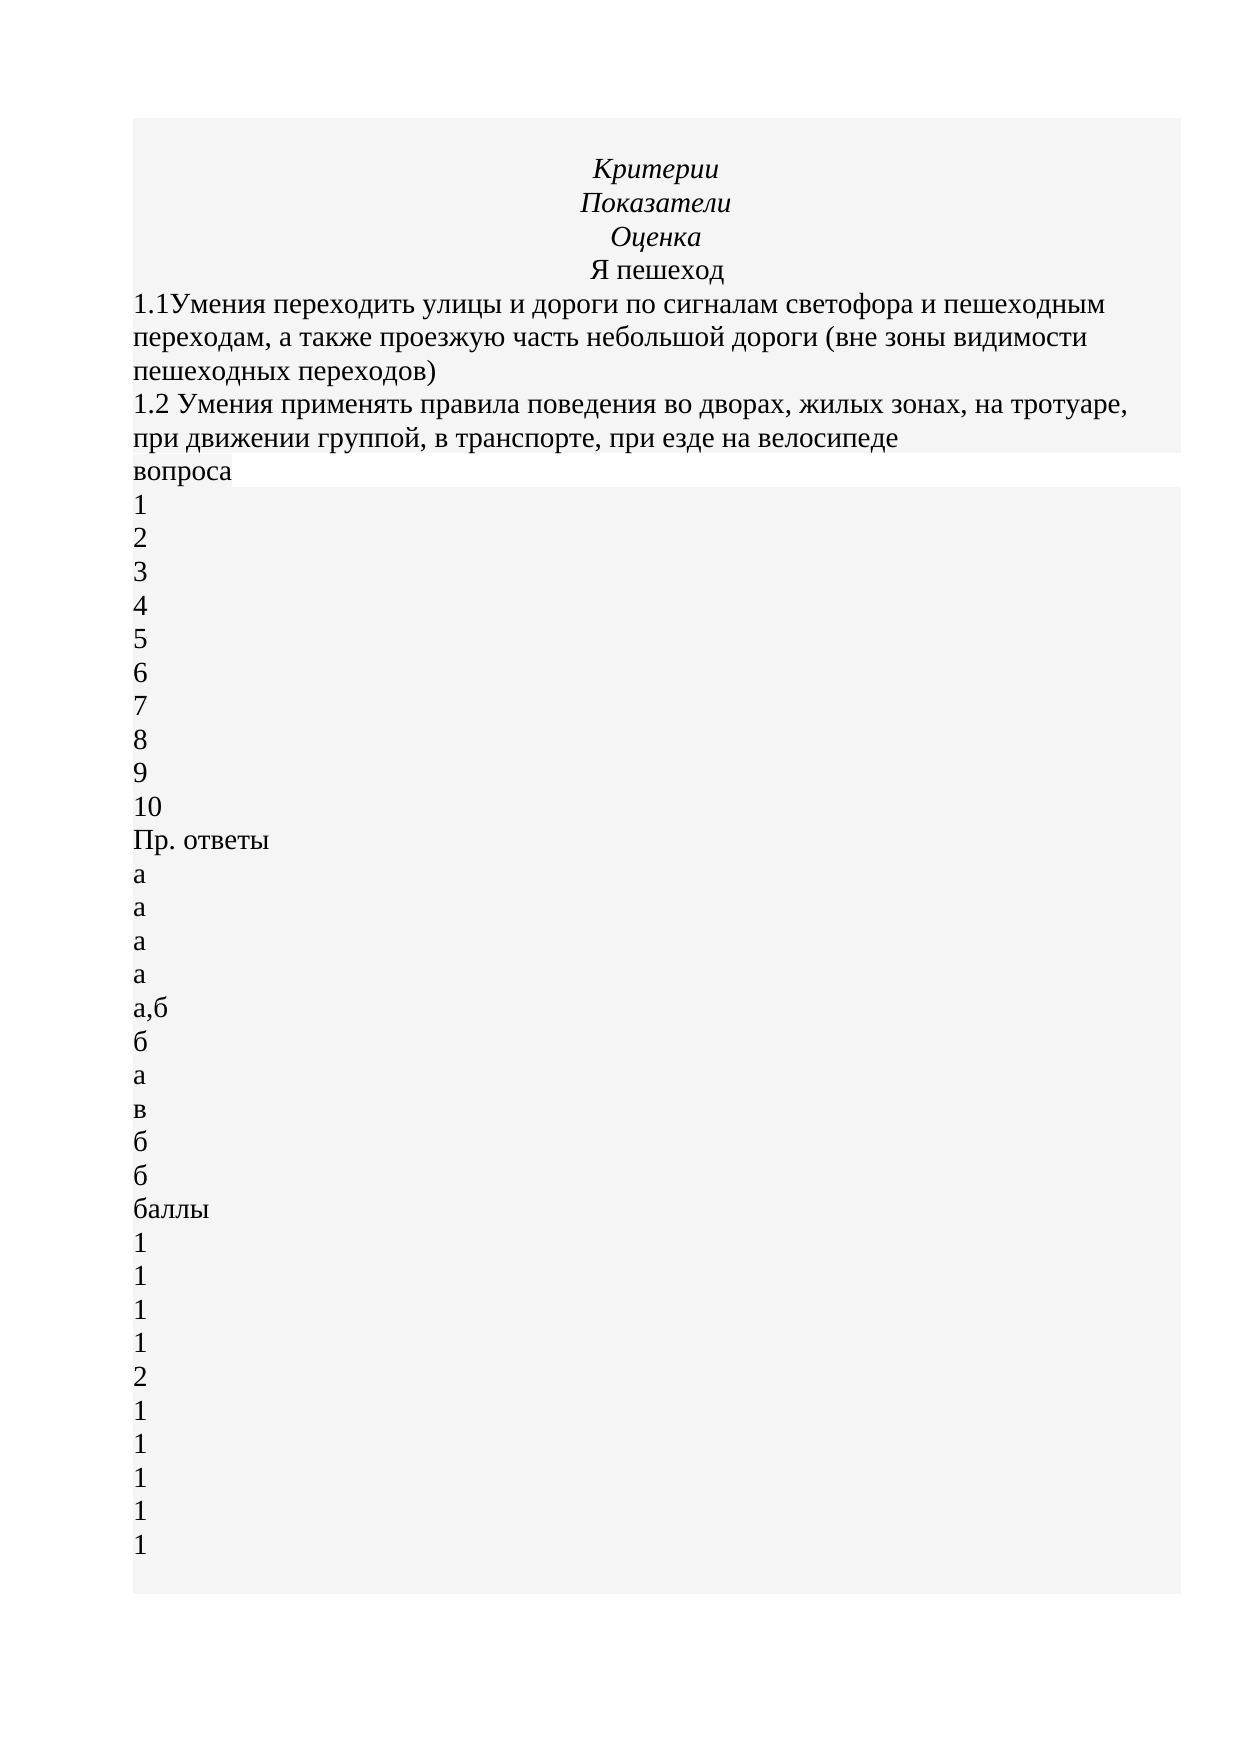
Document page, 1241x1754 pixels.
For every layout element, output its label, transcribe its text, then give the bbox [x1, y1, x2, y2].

text 1 [133, 1225, 1181, 1258]
text 4 [133, 588, 1181, 621]
text Оценка [133, 219, 1181, 252]
text 6 [133, 655, 1181, 688]
text 2 [133, 1359, 1181, 1393]
text 1 [133, 1258, 1181, 1292]
text 3 [133, 554, 1181, 588]
text 2 [133, 521, 1181, 554]
text баллы [133, 1191, 1181, 1225]
text а [133, 923, 1181, 957]
text Я пешеход [133, 252, 1181, 286]
text Пр. ответы [133, 822, 1181, 856]
text а [133, 957, 1181, 990]
text б [133, 1024, 1181, 1057]
text Показатели [133, 185, 1181, 219]
text 1 [133, 1393, 1181, 1426]
text в [133, 1091, 1181, 1124]
text 1.2 Умения применять правила поведения во дворах, жилых зонах, на тротуаре, при движении группой, в транспорте, при езде на велосипеде [133, 386, 1181, 453]
text а [133, 856, 1181, 889]
text 1 [133, 1426, 1181, 1460]
text Критерии [133, 152, 1181, 185]
text 1 [133, 1292, 1181, 1326]
text 9 [133, 755, 1181, 789]
text б [133, 1124, 1181, 1158]
text 1 [133, 1326, 1181, 1359]
text а [133, 889, 1181, 923]
text 10 [133, 789, 1181, 822]
text 1.1Умения переходить улицы и дороги по сигналам светофора и пешеходным переходам, а также проезжую часть небольшой дороги (вне зоны видимости пешеходных переходов) [133, 286, 1181, 386]
text б [133, 1158, 1181, 1191]
text 1 [133, 1527, 1181, 1560]
text а [133, 1057, 1181, 1091]
text а,б [133, 990, 1181, 1024]
text 8 [133, 722, 1181, 755]
text 7 [133, 688, 1181, 722]
text вопроса [133, 453, 1181, 487]
text 1 [133, 1493, 1181, 1527]
text 1 [133, 1460, 1181, 1493]
text 1 [133, 487, 1181, 521]
text 5 [133, 621, 1181, 655]
